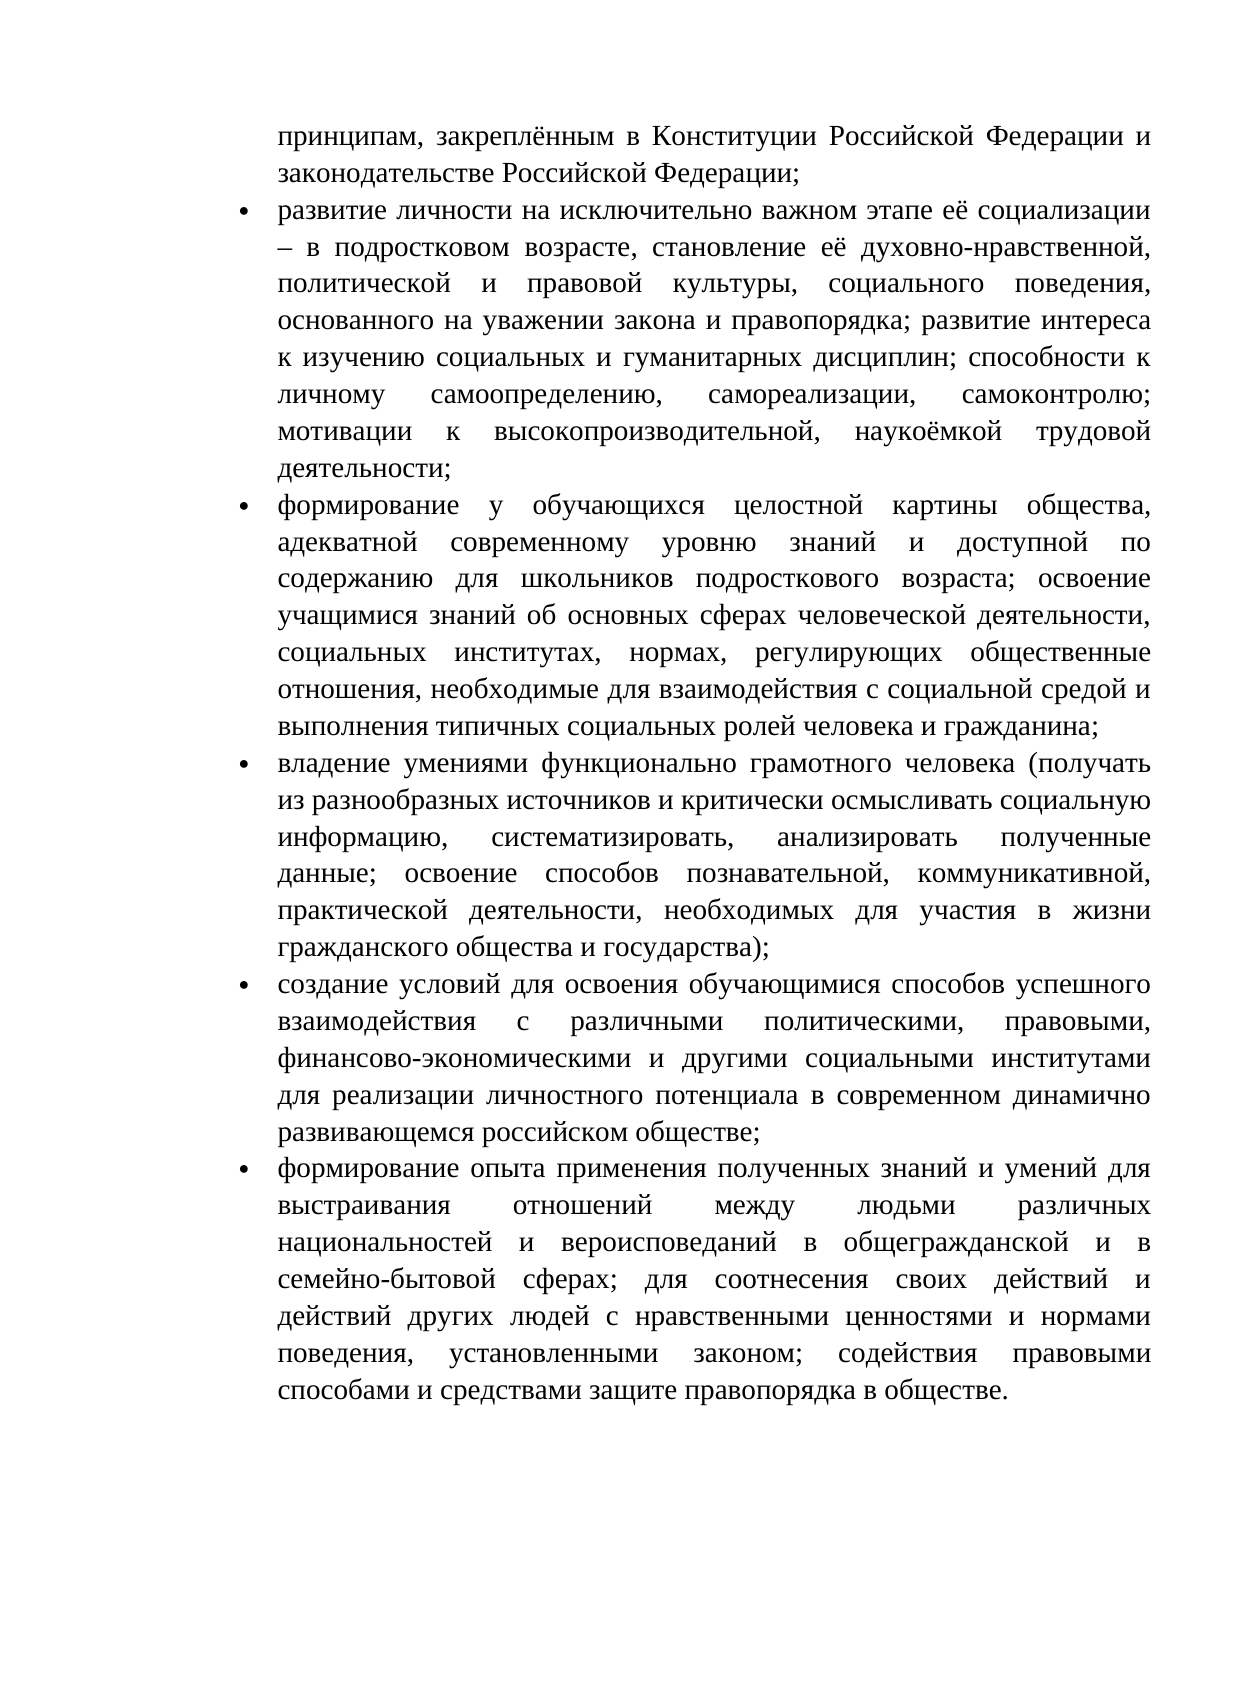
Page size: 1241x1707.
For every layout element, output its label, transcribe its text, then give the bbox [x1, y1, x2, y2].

list формирование опыта применения полученных знаний и умений для выстраивания отношений между людьми различных национальностей и вероисповеданий в общегражданской и в семейно-бытовой сферах; для соотнесения своих действий и действий других людей с нравственными ценностями и нормами поведения, установленными законом; содействия правовыми способами и средствами защите правопорядка в обществе. [240, 1151, 1152, 1405]
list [240, 118, 1152, 188]
list владение умениями функционально грамотного человека (получать из разнообразных источников и критически осмысливать социальную информацию, систематизировать, анализировать полученные данные; освоение способов познавательной, коммуникативной, практической деятельности, необходимых для участия в жизни гражданского общества и государства); [240, 745, 1152, 963]
list формирование у обучающихся целостной картины общества, адекватной современному уровню знаний и доступной по содержанию для школьников подросткового возраста; освоение учащимися знаний об основных сферах человеческой деятельности, социальных институтах, нормах, регулирующих общественные отношения, необходимые для взаимодействия с социальной средой и выполнения типичных социальных ролей человека и гражданина; [240, 487, 1152, 742]
list развитие личности на исключительно важном этапе её социализации – в подростковом возрасте, становление её духовно-нравственной, политической и правовой культуры, социального поведения, основанного на уважении закона и правопорядка; развитие интереса к изучению социальных и гуманитарных дисциплин; способности к личному самоопределению, самореализации, самоконтролю; мотивации к высокопроизводительной, наукоёмкой трудовой деятельности; [240, 192, 1152, 483]
list создание условий для освоения обучающимися способов успешного взаимодействия с различными политическими, правовыми, финансово-экономическими и другими социальными институтами для реализации личностного потенциала в современном динамично развивающемся российском обществе; [240, 966, 1152, 1147]
